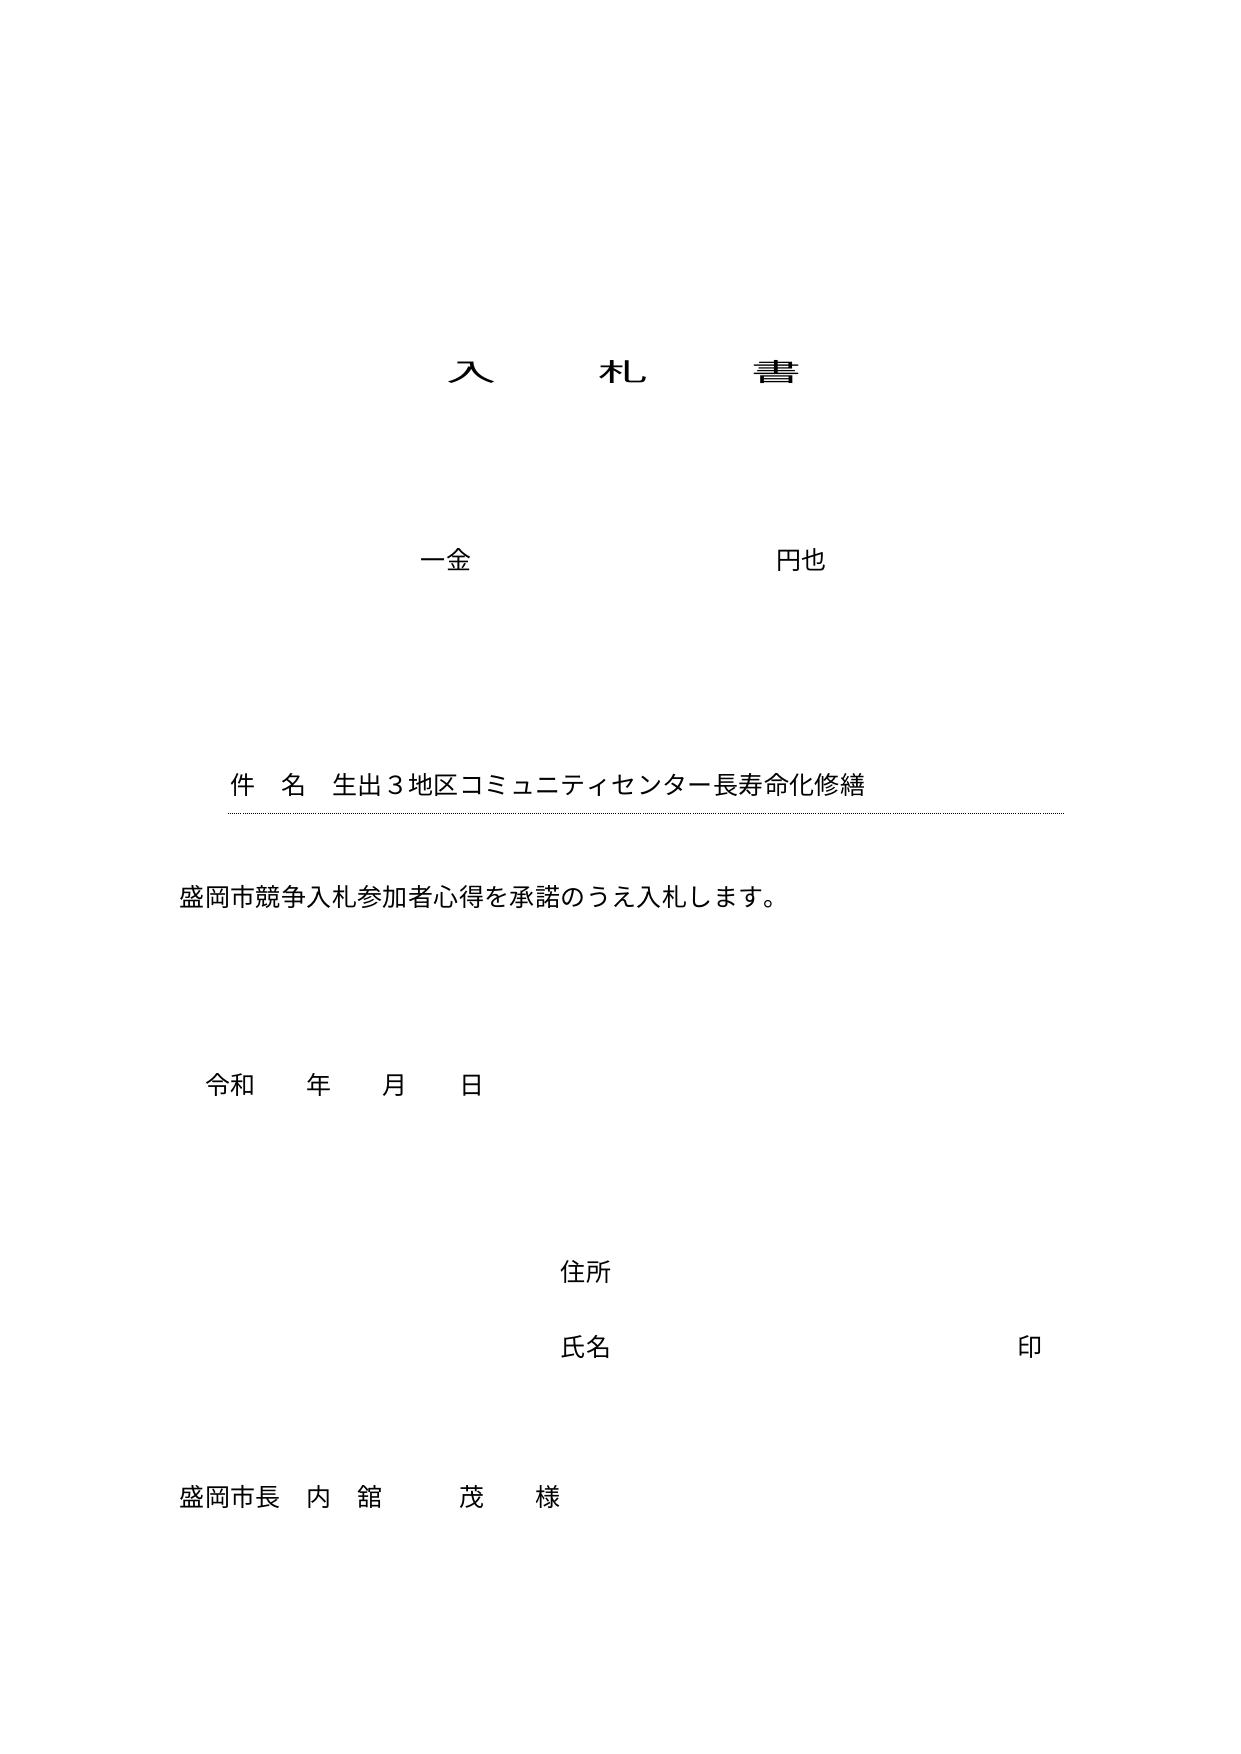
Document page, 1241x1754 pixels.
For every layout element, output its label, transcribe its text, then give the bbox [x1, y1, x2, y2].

text 盛岡市競争入札参加者心得を承諾のうえ入札します。 [103, 877, 1144, 914]
text 令和 年 月 日 [103, 1064, 1144, 1102]
text 件 名 生出３地区コミュニティセンター長寿命化修繕 [103, 764, 1144, 802]
text 氏名 印 [103, 1327, 1144, 1364]
text 盛岡市長 内 舘 茂 様 [103, 1477, 1144, 1514]
text 住所 [103, 1252, 1144, 1289]
text 入 札 書 [103, 352, 1144, 389]
text 一金 円也 [103, 539, 1144, 577]
